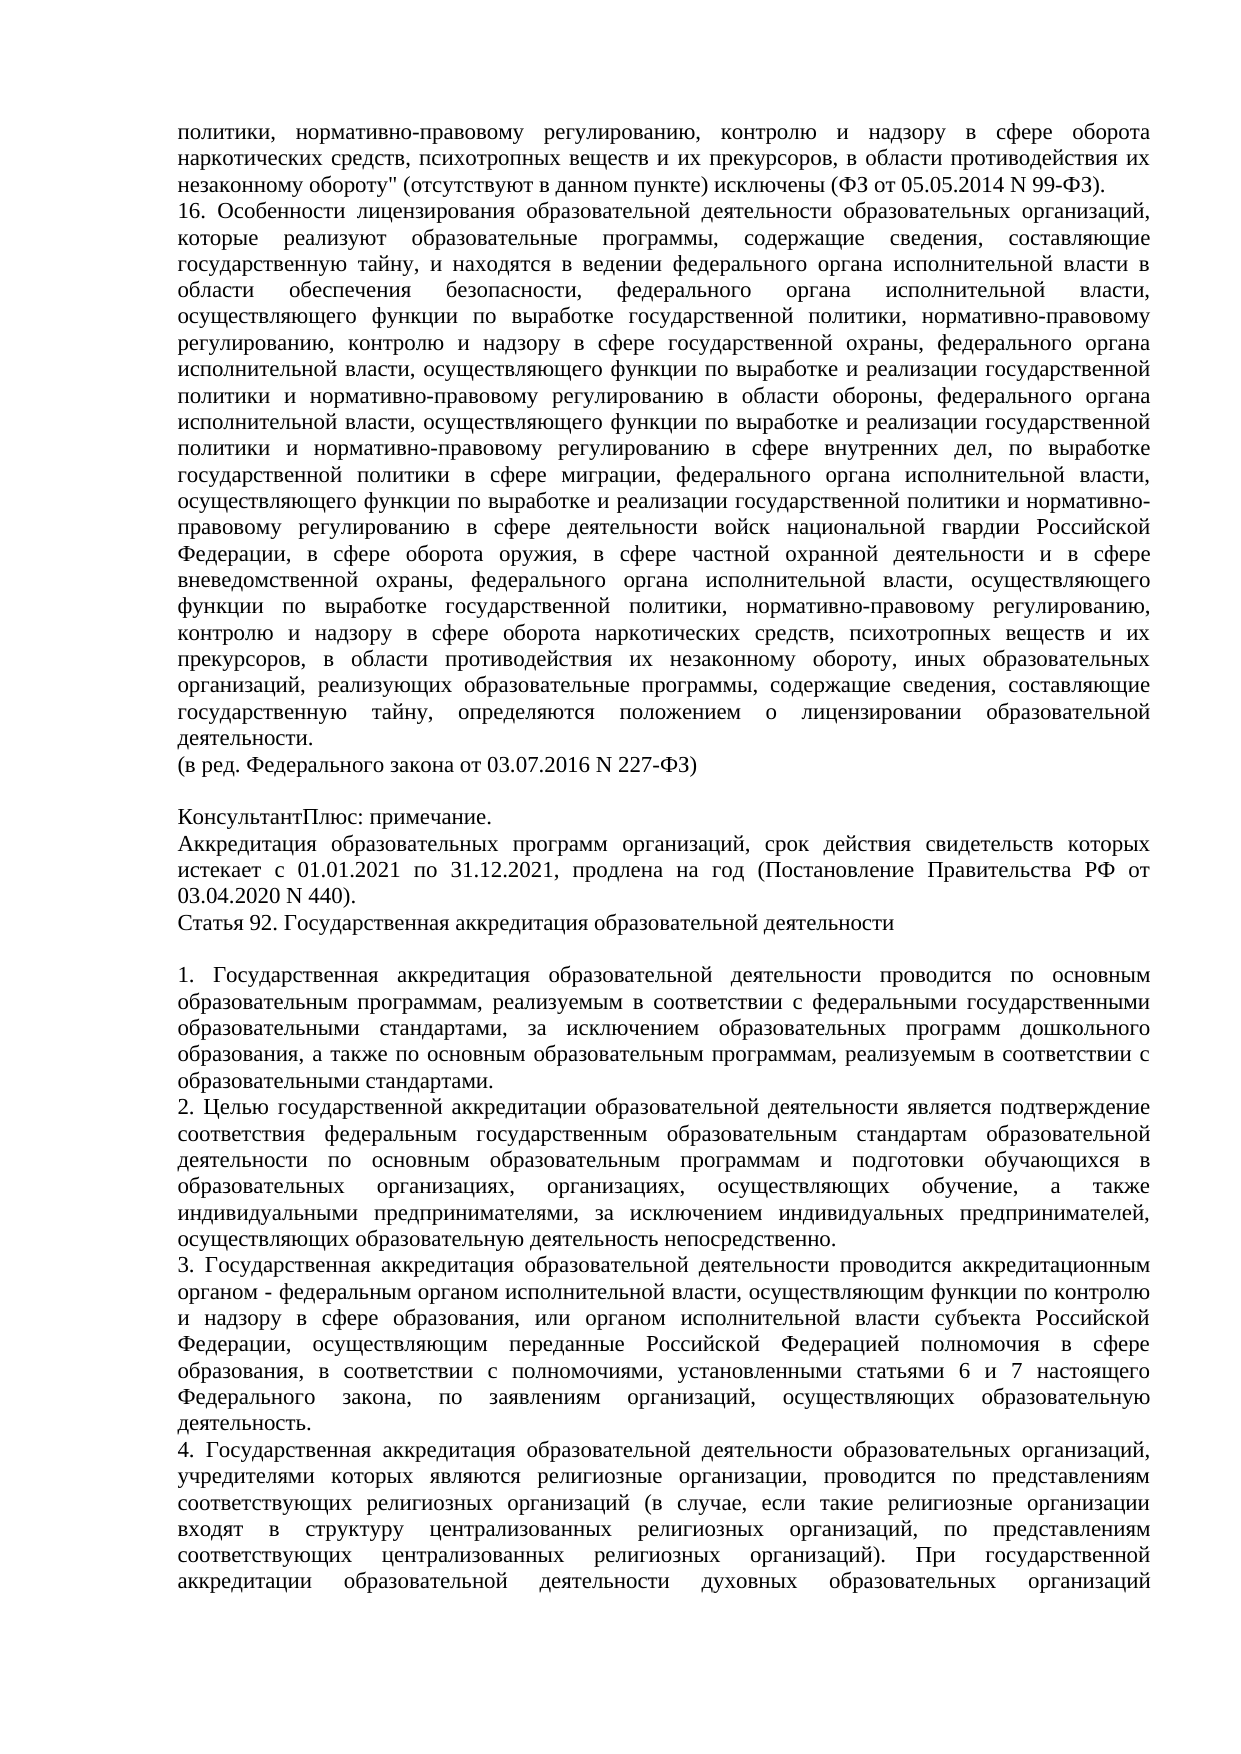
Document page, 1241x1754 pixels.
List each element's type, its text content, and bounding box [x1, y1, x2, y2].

text КонсультантПлюс: примечание. [177, 803, 1152, 830]
text 3. Государственная аккредитация образовательной деятельности проводится аккредитационным органом - федеральным органом исполнительной власти, осуществляющим функции по контролю и надзору в сфере образования, или органом исполнительной власти субъекта Российской Федерации, осуществляющим переданные Российской Федерацией полномочия в сфере образования, в соответствии с полномочиями, установленными статьями 6 и 7 настоящего Федерального закона, по заявлениям организаций, осуществляющих образовательную деятельность. [177, 1251, 1152, 1436]
text 1. Государственная аккредитация образовательной деятельности проводится по основным образовательным программам, реализуемым в соответствии с федеральными государственными образовательными стандартами, за исключением образовательных программ дошкольного образования, а также по основным образовательным программам, реализуемым в соответствии с образовательными стандартами. [177, 961, 1152, 1093]
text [177, 118, 1152, 197]
text Статья 92. Государственная аккредитация образовательной деятельности [177, 909, 1152, 935]
text 16. Особенности лицензирования образовательной деятельности образовательных организаций, которые реализуют образовательные программы, содержащие сведения, составляющие государственную тайну, и находятся в ведении федерального органа исполнительной власти в области обеспечения безопасности, федерального органа исполнительной власти, осуществляющего функции по выработке государственной политики, нормативно-правовому регулированию, контролю и надзору в сфере государственной охраны, федерального органа исполнительной власти, осуществляющего функции по выработке и реализации государственной политики и нормативно-правовому регулированию в области обороны, федерального органа исполнительной власти, осуществляющего функции по выработке и реализации государственной политики и нормативно-правовому регулированию в сфере внутренних дел, по выработке государственной политики в сфере миграции, федерального органа исполнительной власти, осуществляющего функции по выработке и реализации государственной политики и нормативно-правовому регулированию в сфере деятельности войск национальной гвардии Российской Федерации, в сфере оборота оружия, в сфере частной охранной деятельности и в сфере вневедомственной охраны, федерального органа исполнительной власти, осуществляющего функции по выработке государственной политики, нормативно-правовому регулированию, контролю и надзору в сфере оборота наркотических средств, психотропных веществ и их прекурсоров, в области противодействия их незаконному обороту, иных образовательных организаций, реализующих образовательные программы, содержащие сведения, составляющие государственную тайну, определяются положением о лицензировании образовательной деятельности. [177, 197, 1152, 751]
text Аккредитация образовательных программ организаций, срок действия свидетельств которых истекает с 01.01.2021 по 31.12.2021, продлена на год (Постановление Правительства РФ от 03.04.2020 N 440). [177, 830, 1152, 909]
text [177, 1436, 1152, 1594]
text 2. Целью государственной аккредитации образовательной деятельности является подтверждение соответствия федеральным государственным образовательным стандартам образовательной деятельности по основным образовательным программам и подготовки обучающихся в образовательных организациях, организациях, осуществляющих обучение, а также индивидуальными предпринимателями, за исключением индивидуальных предпринимателей, осуществляющих образовательную деятельность непосредственно. [177, 1093, 1152, 1251]
text (в ред. Федерального закона от 03.07.2016 N 227-ФЗ) [177, 751, 1152, 777]
